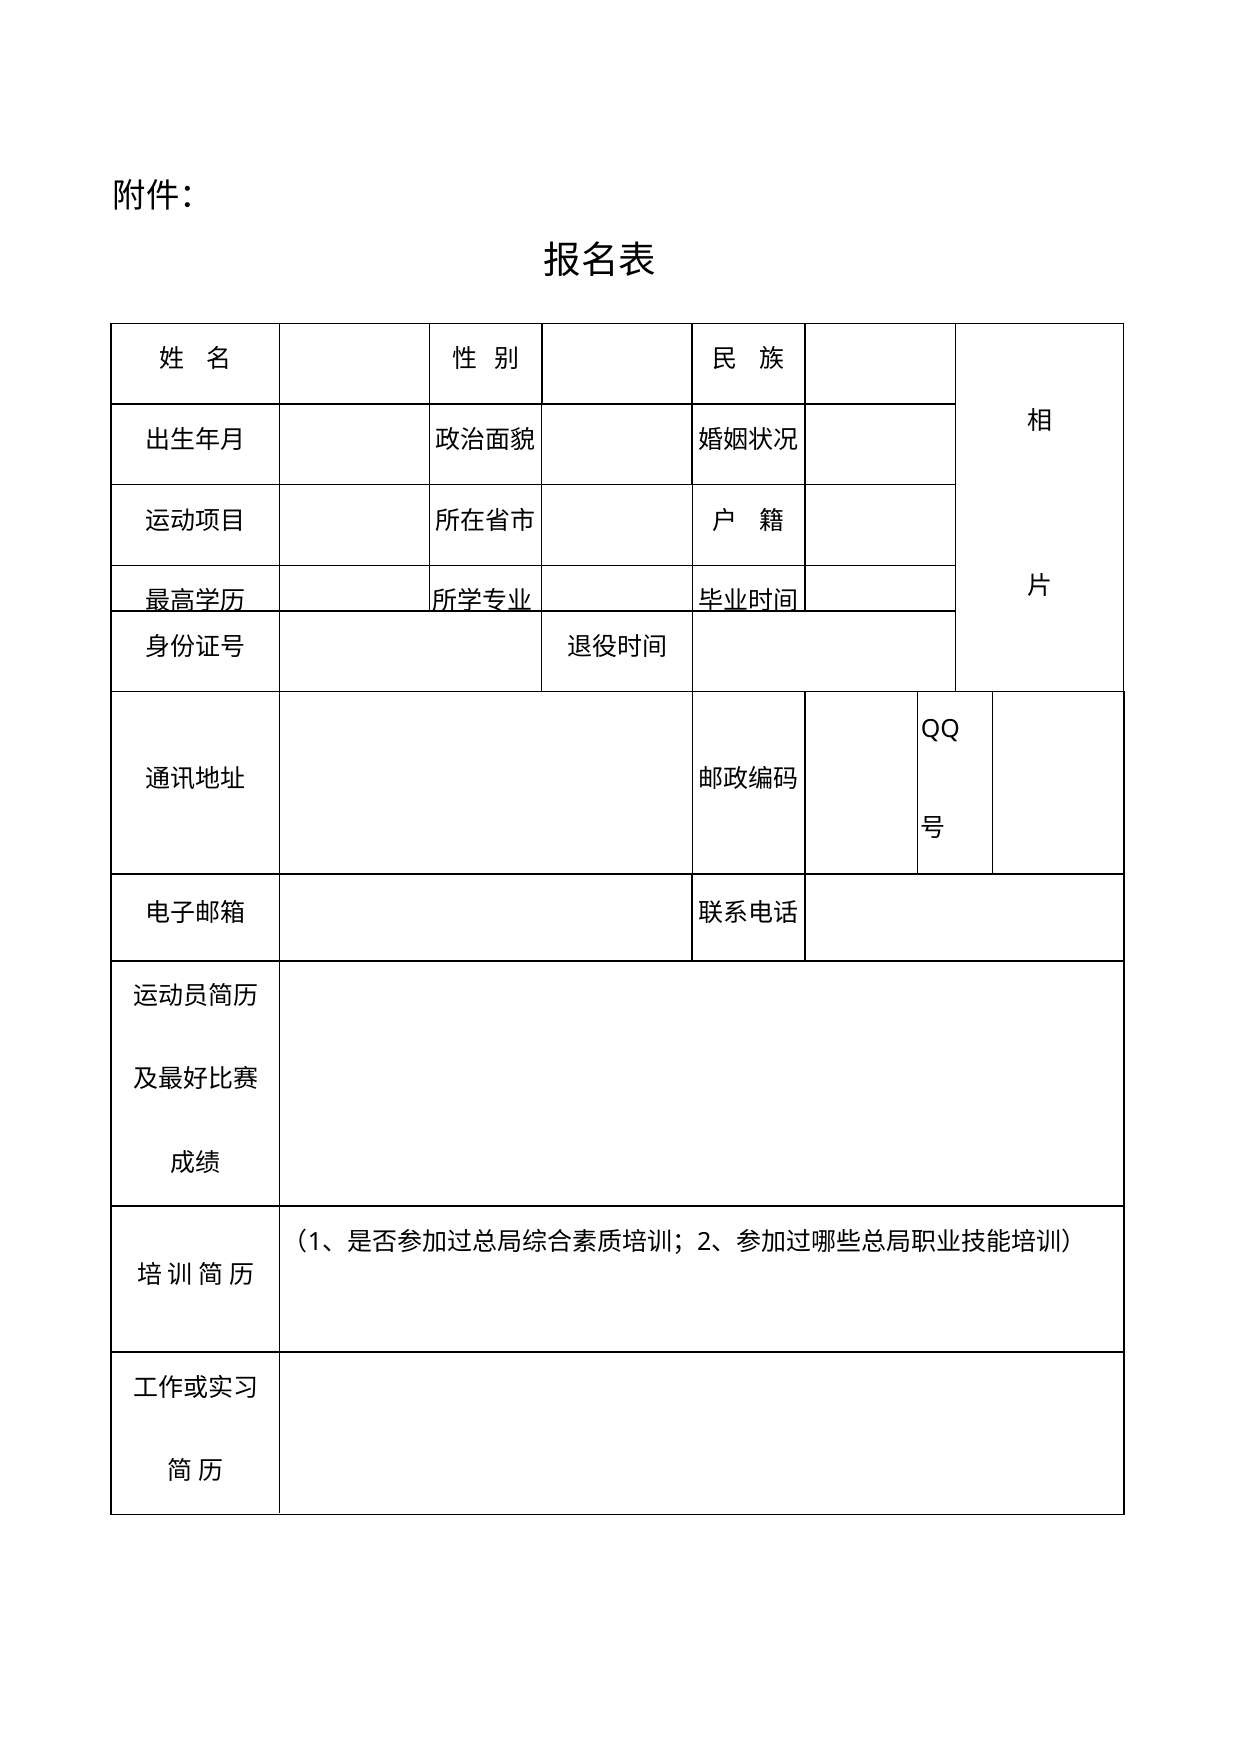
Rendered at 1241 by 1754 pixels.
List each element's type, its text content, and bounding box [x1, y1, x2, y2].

table_cell 通讯地址 [112, 692, 279, 873]
table_cell 毕业时间 [693, 566, 804, 610]
table_cell 工作或实习 简 历 [112, 1353, 279, 1513]
table_header 相 片 [956, 324, 1123, 691]
table_cell QQ号 [918, 692, 992, 873]
table_cell 政治面貌 [430, 405, 541, 484]
table_cell [280, 566, 429, 610]
table_cell 运动员简历 及最好比赛 成绩 [112, 962, 279, 1205]
table_cell [280, 875, 691, 960]
table_cell [280, 485, 429, 564]
table_cell [542, 566, 692, 610]
table_cell [806, 566, 955, 610]
table_cell [542, 485, 692, 564]
table_cell 所学专业 [430, 566, 541, 610]
table_cell [280, 1353, 1123, 1513]
table_cell 婚姻状况 [693, 405, 804, 484]
table_cell [806, 692, 917, 873]
table_cell 所在省市 [430, 485, 541, 564]
table_cell [806, 875, 1123, 960]
table_cell [280, 692, 692, 873]
table_cell 培 训 简 历 [112, 1207, 279, 1351]
table_cell [806, 405, 955, 484]
table_cell 联系电话 [693, 875, 804, 960]
table_cell 出生年月 [112, 405, 279, 484]
table_cell 身份证号 [112, 612, 279, 691]
table_cell 最高学历 [112, 566, 279, 610]
table_cell [993, 692, 1123, 873]
table_cell 退役时间 [542, 612, 692, 691]
table_cell [280, 405, 429, 484]
table_cell 运动项目 [112, 485, 279, 564]
table_cell [280, 612, 541, 691]
text 附件： [112, 160, 1087, 225]
table_header 性 别 [430, 324, 541, 403]
table_cell 电子邮箱 [112, 875, 279, 960]
table_header [806, 324, 955, 403]
table_header [543, 324, 691, 403]
table_cell 户 籍 [693, 485, 804, 564]
table_cell [693, 612, 955, 691]
table_header 民 族 [693, 324, 804, 403]
table_cell [280, 962, 1123, 1205]
table_cell [806, 485, 955, 564]
table_cell [542, 405, 691, 484]
table_header [280, 324, 429, 403]
table_cell （1、是否参加过总局综合素质培训；2、参加过哪些总局职业技能培训） [280, 1207, 1123, 1351]
table_header 姓 名 [112, 324, 279, 403]
text 报名表 [112, 225, 1087, 290]
table_cell 邮政编码 [693, 692, 804, 873]
